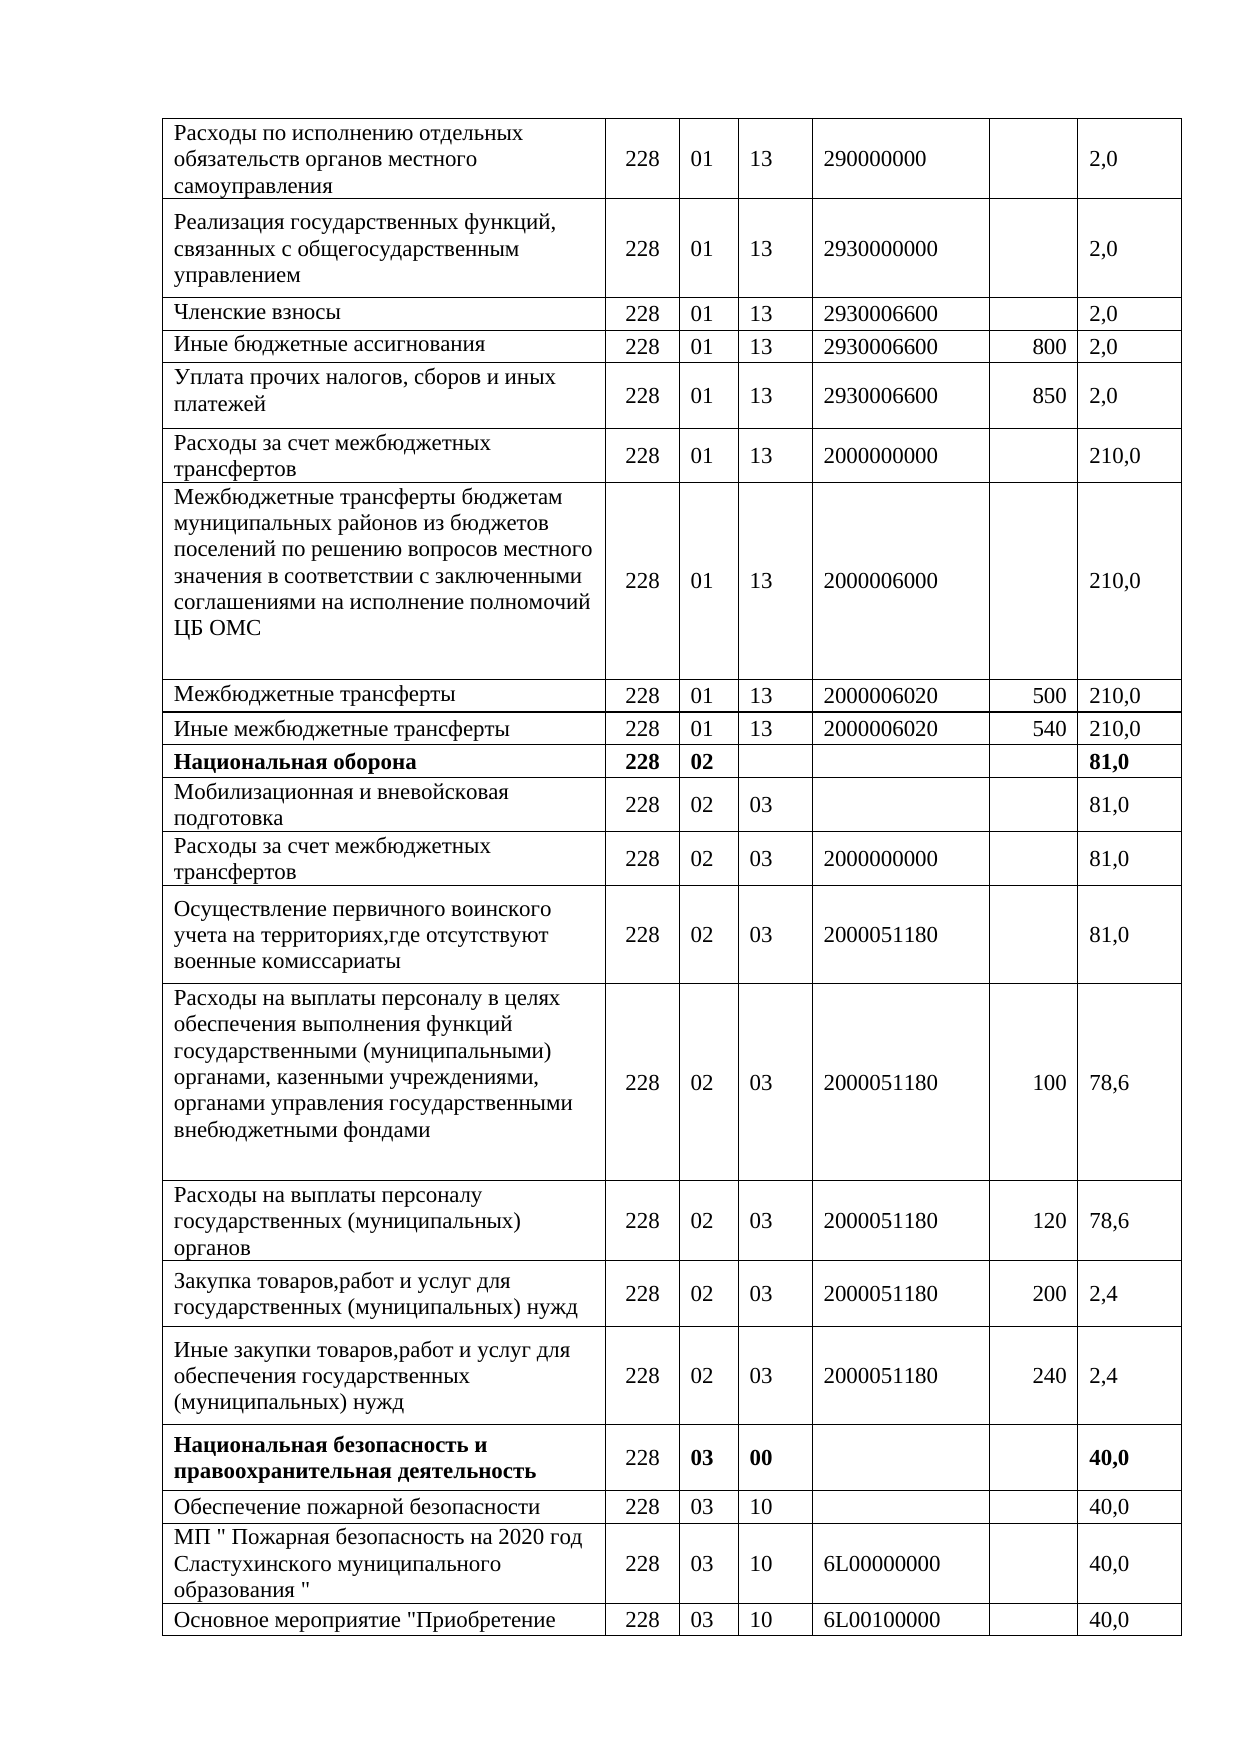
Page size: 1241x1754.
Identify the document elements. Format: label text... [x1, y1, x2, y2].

table_cell 02 [680, 832, 738, 884]
table_cell 2000006020 [813, 680, 989, 711]
table_cell 2930000000 [813, 199, 989, 297]
table_cell 03 [739, 1181, 812, 1260]
table_cell 40,0 [1078, 1425, 1181, 1489]
table_cell 10 [739, 1524, 812, 1602]
table_cell 02 [680, 984, 738, 1180]
table_cell 228 [606, 680, 679, 711]
table_cell 01 [680, 199, 738, 297]
table_cell Межбюджетные трансферты [163, 680, 605, 711]
table_cell 228 [606, 1491, 679, 1522]
table_cell 2000006020 [813, 713, 989, 744]
table_cell 2000000000 [813, 832, 989, 884]
table_cell МП " Пожарная безопасность на 2020 год Сластухинского муниципального образования " [163, 1524, 605, 1602]
table_cell Иные бюджетные ассигнования [163, 331, 605, 362]
table_cell Обеспечение пожарной безопасности [163, 1491, 605, 1522]
table_cell [739, 745, 812, 777]
table_cell 2,4 [1078, 1327, 1181, 1424]
table_cell 01 [680, 119, 738, 198]
table_cell 01 [680, 363, 738, 428]
table_cell 02 [680, 745, 738, 777]
table_cell 2,0 [1078, 119, 1181, 198]
table_cell 2,0 [1078, 363, 1181, 428]
table_cell 228 [606, 1327, 679, 1424]
table_cell [813, 1425, 989, 1489]
table_cell 13 [739, 680, 812, 711]
table_cell 228 [606, 1425, 679, 1489]
table_cell 2000051180 [813, 1181, 989, 1260]
table_cell 10 [739, 1491, 812, 1522]
table_cell 2000051180 [813, 886, 989, 983]
table_cell [990, 1491, 1077, 1522]
table_cell [990, 745, 1077, 777]
table_cell 228 [606, 1524, 679, 1602]
table_cell 210,0 [1078, 429, 1181, 482]
table_cell 228 [606, 745, 679, 777]
table_cell Расходы за счет межбюджетных трансфертов [163, 832, 605, 884]
table_cell 6L00000000 [813, 1524, 989, 1602]
table_cell [990, 119, 1077, 198]
table_cell [990, 1604, 1077, 1635]
table_cell 120 [990, 1181, 1077, 1260]
table_cell 10 [739, 1604, 812, 1635]
table_cell 78,6 [1078, 1181, 1181, 1260]
table_cell 81,0 [1078, 832, 1181, 884]
table_cell 2,4 [1078, 1261, 1181, 1326]
table_cell [990, 832, 1077, 884]
table_cell 2000006000 [813, 483, 989, 678]
table_cell 2000051180 [813, 984, 989, 1180]
table_cell 2,0 [1078, 298, 1181, 329]
table_cell 02 [680, 1261, 738, 1326]
table_cell 500 [990, 680, 1077, 711]
table_cell 228 [606, 713, 679, 744]
table_cell [990, 778, 1077, 831]
table_cell Расходы по исполнению отдельных обязательств органов местного самоуправления [163, 119, 605, 198]
table_cell [990, 483, 1077, 678]
table_cell 01 [680, 429, 738, 482]
table_cell 2000000000 [813, 429, 989, 482]
table_cell 228 [606, 363, 679, 428]
table_cell 228 [606, 429, 679, 482]
table_cell 540 [990, 713, 1077, 744]
table_cell Членские взносы [163, 298, 605, 329]
table_cell 40,0 [1078, 1604, 1181, 1635]
table_cell 13 [739, 298, 812, 329]
table_cell [813, 1491, 989, 1522]
table_cell 228 [606, 778, 679, 831]
table_cell 2930006600 [813, 298, 989, 329]
table_cell 13 [739, 119, 812, 198]
table_cell 03 [680, 1491, 738, 1522]
table_cell 03 [739, 984, 812, 1180]
table_cell 2000051180 [813, 1327, 989, 1424]
table_cell [990, 1524, 1077, 1602]
table_cell 03 [680, 1604, 738, 1635]
table_cell 228 [606, 832, 679, 884]
table_cell [990, 298, 1077, 329]
table_cell Иные закупки товаров,работ и услуг для обеспечения государственных (муниципальных) нужд [163, 1327, 605, 1424]
table_cell 03 [739, 778, 812, 831]
table_cell 2930006600 [813, 363, 989, 428]
table_cell 02 [680, 778, 738, 831]
table_cell 2930006600 [813, 331, 989, 362]
table_cell 13 [739, 483, 812, 678]
table_cell 78,6 [1078, 984, 1181, 1180]
table_cell 240 [990, 1327, 1077, 1424]
table_cell [990, 429, 1077, 482]
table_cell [163, 1604, 605, 1635]
table_cell 210,0 [1078, 713, 1181, 744]
table_cell [813, 778, 989, 831]
table_cell 228 [606, 1181, 679, 1260]
table_cell 02 [680, 886, 738, 983]
table_cell 00 [739, 1425, 812, 1489]
table_cell Закупка товаров,работ и услуг для государственных (муниципальных) нужд [163, 1261, 605, 1326]
table_cell 03 [739, 832, 812, 884]
table_cell 81,0 [1078, 745, 1181, 777]
table_cell 13 [739, 363, 812, 428]
table_cell 228 [606, 199, 679, 297]
table_cell Национальная безопасность и правоохранительная деятельность [163, 1425, 605, 1489]
table_cell 850 [990, 363, 1077, 428]
table_cell [813, 745, 989, 777]
table_cell 228 [606, 984, 679, 1180]
table_cell [990, 1425, 1077, 1489]
table_cell 01 [680, 713, 738, 744]
table_cell Реализация государственных функций, связанных с общегосударственным управлением [163, 199, 605, 297]
table_cell 03 [739, 886, 812, 983]
table_cell Межбюджетные трансферты бюджетам муниципальных районов из бюджетов поселений по решению вопросов местного значения в соответствии с заключенными соглашениями на исполнение полномочий ЦБ ОМС [163, 483, 605, 678]
table_cell Расходы на выплаты персоналу государственных (муниципальных) органов [163, 1181, 605, 1260]
table_cell 02 [680, 1327, 738, 1424]
table_cell 100 [990, 984, 1077, 1180]
table_cell Расходы на выплаты персоналу в целях обеспечения выполнения функций государственными (муниципальными) органами, казенными учреждениями, органами управления государственными внебюджетными фондами [163, 984, 605, 1180]
table_cell Национальная оборона [163, 745, 605, 777]
table_cell Расходы за счет межбюджетных трансфертов [163, 429, 605, 482]
table_cell 290000000 [813, 119, 989, 198]
table_cell Иные межбюджетные трансферты [163, 713, 605, 744]
table_cell 6L00100000 [813, 1604, 989, 1635]
table_cell 228 [606, 331, 679, 362]
table_cell 228 [606, 886, 679, 983]
table_cell 13 [739, 429, 812, 482]
table_cell Осуществление первичного воинского учета на территориях,где отсутствуют военные комиссариаты [163, 886, 605, 983]
table_cell 228 [606, 483, 679, 678]
table_cell 13 [739, 713, 812, 744]
table_cell 13 [739, 331, 812, 362]
table_cell 01 [680, 680, 738, 711]
table_cell 210,0 [1078, 483, 1181, 678]
table_cell [990, 199, 1077, 297]
table_cell 01 [680, 298, 738, 329]
table_cell 81,0 [1078, 778, 1181, 831]
table_cell 228 [606, 119, 679, 198]
table_cell 02 [680, 1181, 738, 1260]
table_cell 228 [606, 1261, 679, 1326]
table_cell 40,0 [1078, 1491, 1181, 1522]
table_cell 210,0 [1078, 680, 1181, 711]
table_cell 228 [606, 298, 679, 329]
table_cell 40,0 [1078, 1524, 1181, 1602]
table_cell 2,0 [1078, 199, 1181, 297]
table_cell 2000051180 [813, 1261, 989, 1326]
table_cell 03 [739, 1327, 812, 1424]
table_cell 81,0 [1078, 886, 1181, 983]
table_cell 03 [739, 1261, 812, 1326]
table_cell 03 [680, 1425, 738, 1489]
table_cell 228 [606, 1604, 679, 1635]
table_cell 200 [990, 1261, 1077, 1326]
table_cell 13 [739, 199, 812, 297]
table_cell 01 [680, 483, 738, 678]
table_cell 800 [990, 331, 1077, 362]
table_cell 03 [680, 1524, 738, 1602]
table_cell Уплата прочих налогов, сборов и иных платежей [163, 363, 605, 428]
table_cell [990, 886, 1077, 983]
table_cell 01 [680, 331, 738, 362]
table_cell 2,0 [1078, 331, 1181, 362]
table_cell Мобилизационная и вневойсковая подготовка [163, 778, 605, 831]
